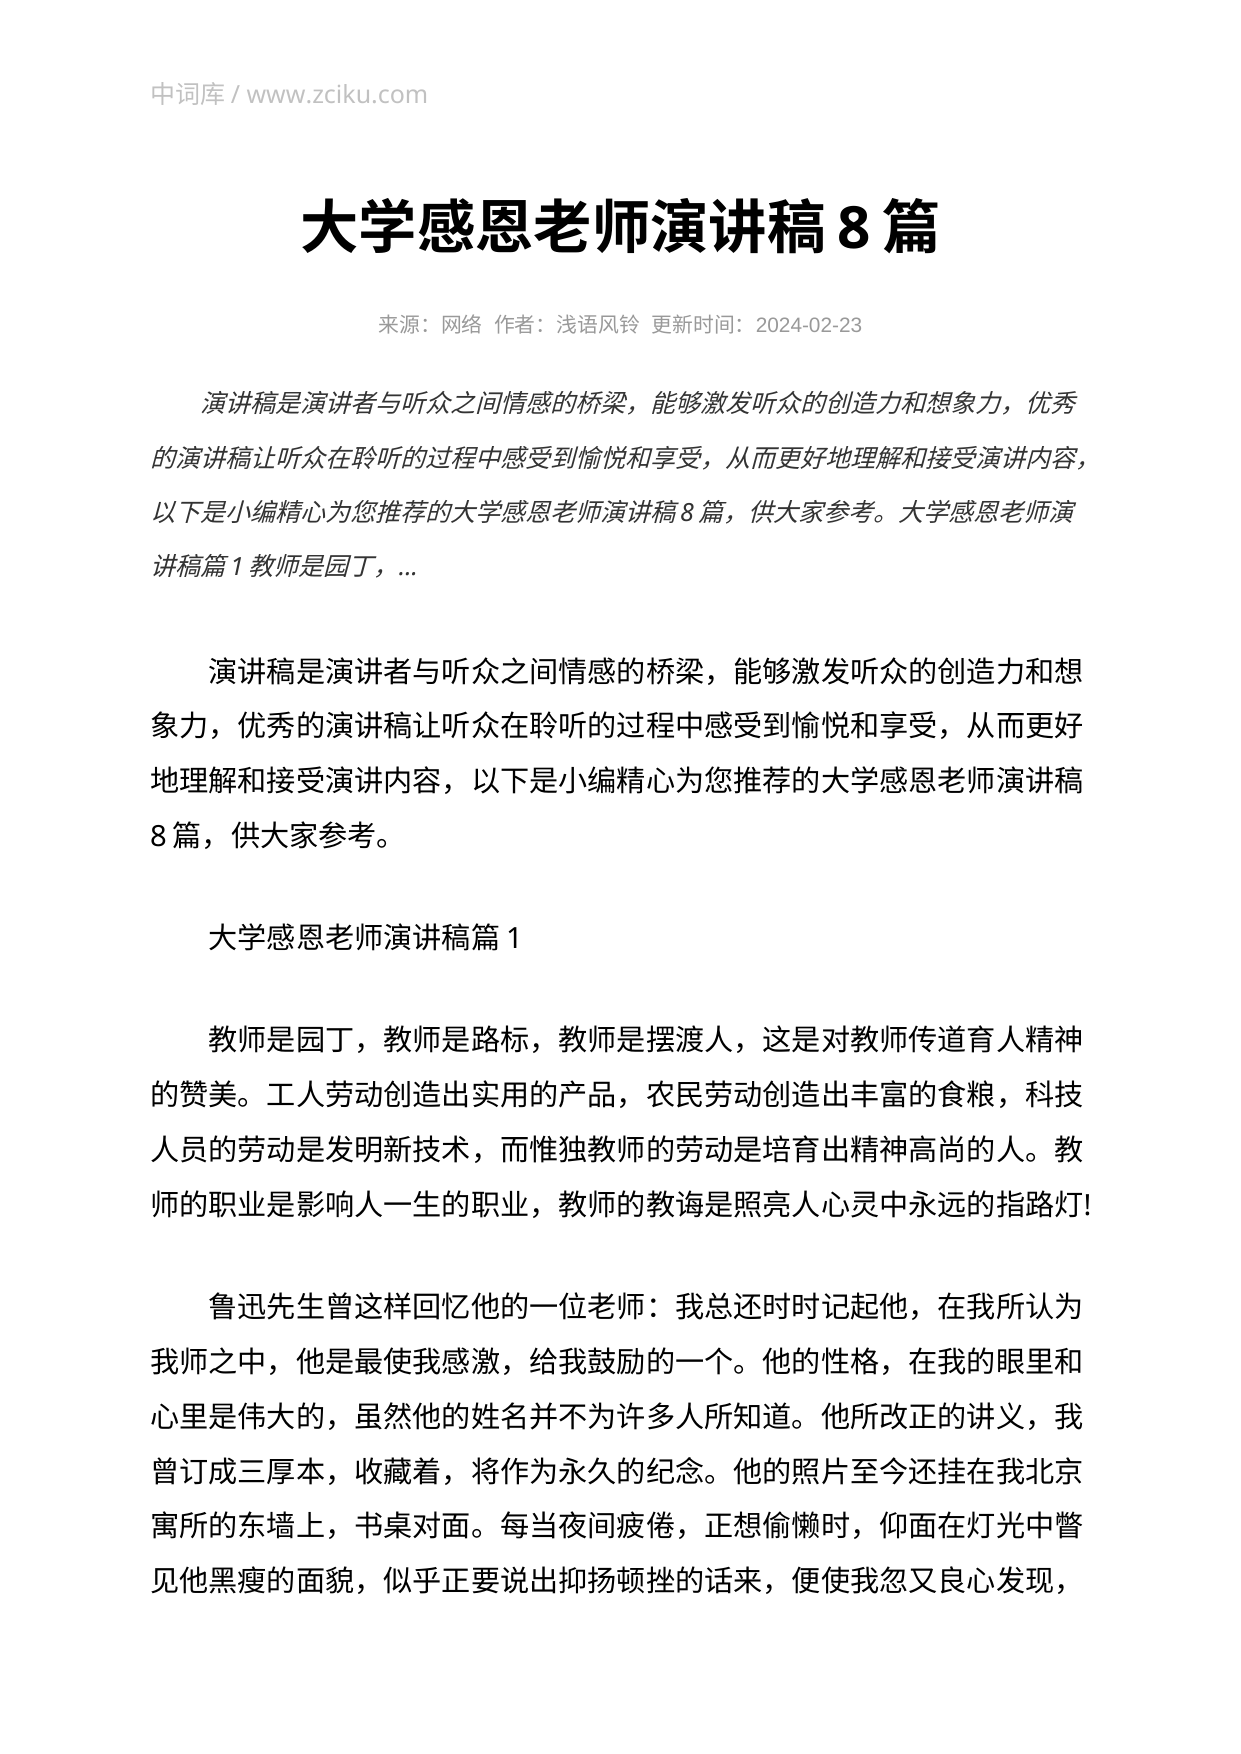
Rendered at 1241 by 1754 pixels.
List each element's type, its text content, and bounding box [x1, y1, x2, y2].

text 来源：网络 作者：浅语风铃 更新时间：2024-02-23 [150, 313, 1090, 337]
text 演讲稿是演讲者与听众之间情感的桥梁，能够激发听众的创造力和想象力，优秀的演讲稿让听众在聆听的过程中感受到愉悦和享受，从而更好地理解和接受演讲内容，以下是小编精心为您推荐的大学感恩老师演讲稿8篇，供大家参考。 [150, 648, 1090, 855]
text 演讲稿是演讲者与听众之间情感的桥梁，能够激发听众的创造力和想象力，优秀的演讲稿让听众在聆听的过程中感受到愉悦和享受，从而更好地理解和接受演讲内容，以下是小编精心为您推荐的大学感恩老师演讲稿8篇，供大家参考。大学感恩老师演讲稿篇1教师是园丁，... [150, 384, 1090, 583]
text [150, 1283, 1090, 1600]
subtitle 大学感恩老师演讲稿8篇 [150, 181, 1090, 266]
text 教师是园丁，教师是路标，教师是摆渡人，这是对教师传道育人精神的赞美。工人劳动创造出实用的产品，农民劳动创造出丰富的食粮，科技人员的劳动是发明新技术，而惟独教师的劳动是培育出精神高尚的人。教师的职业是影响人一生的职业，教师的教诲是照亮人心灵中永远的指路灯! [150, 1017, 1090, 1224]
text 大学感恩老师演讲稿篇1 [150, 915, 1090, 957]
